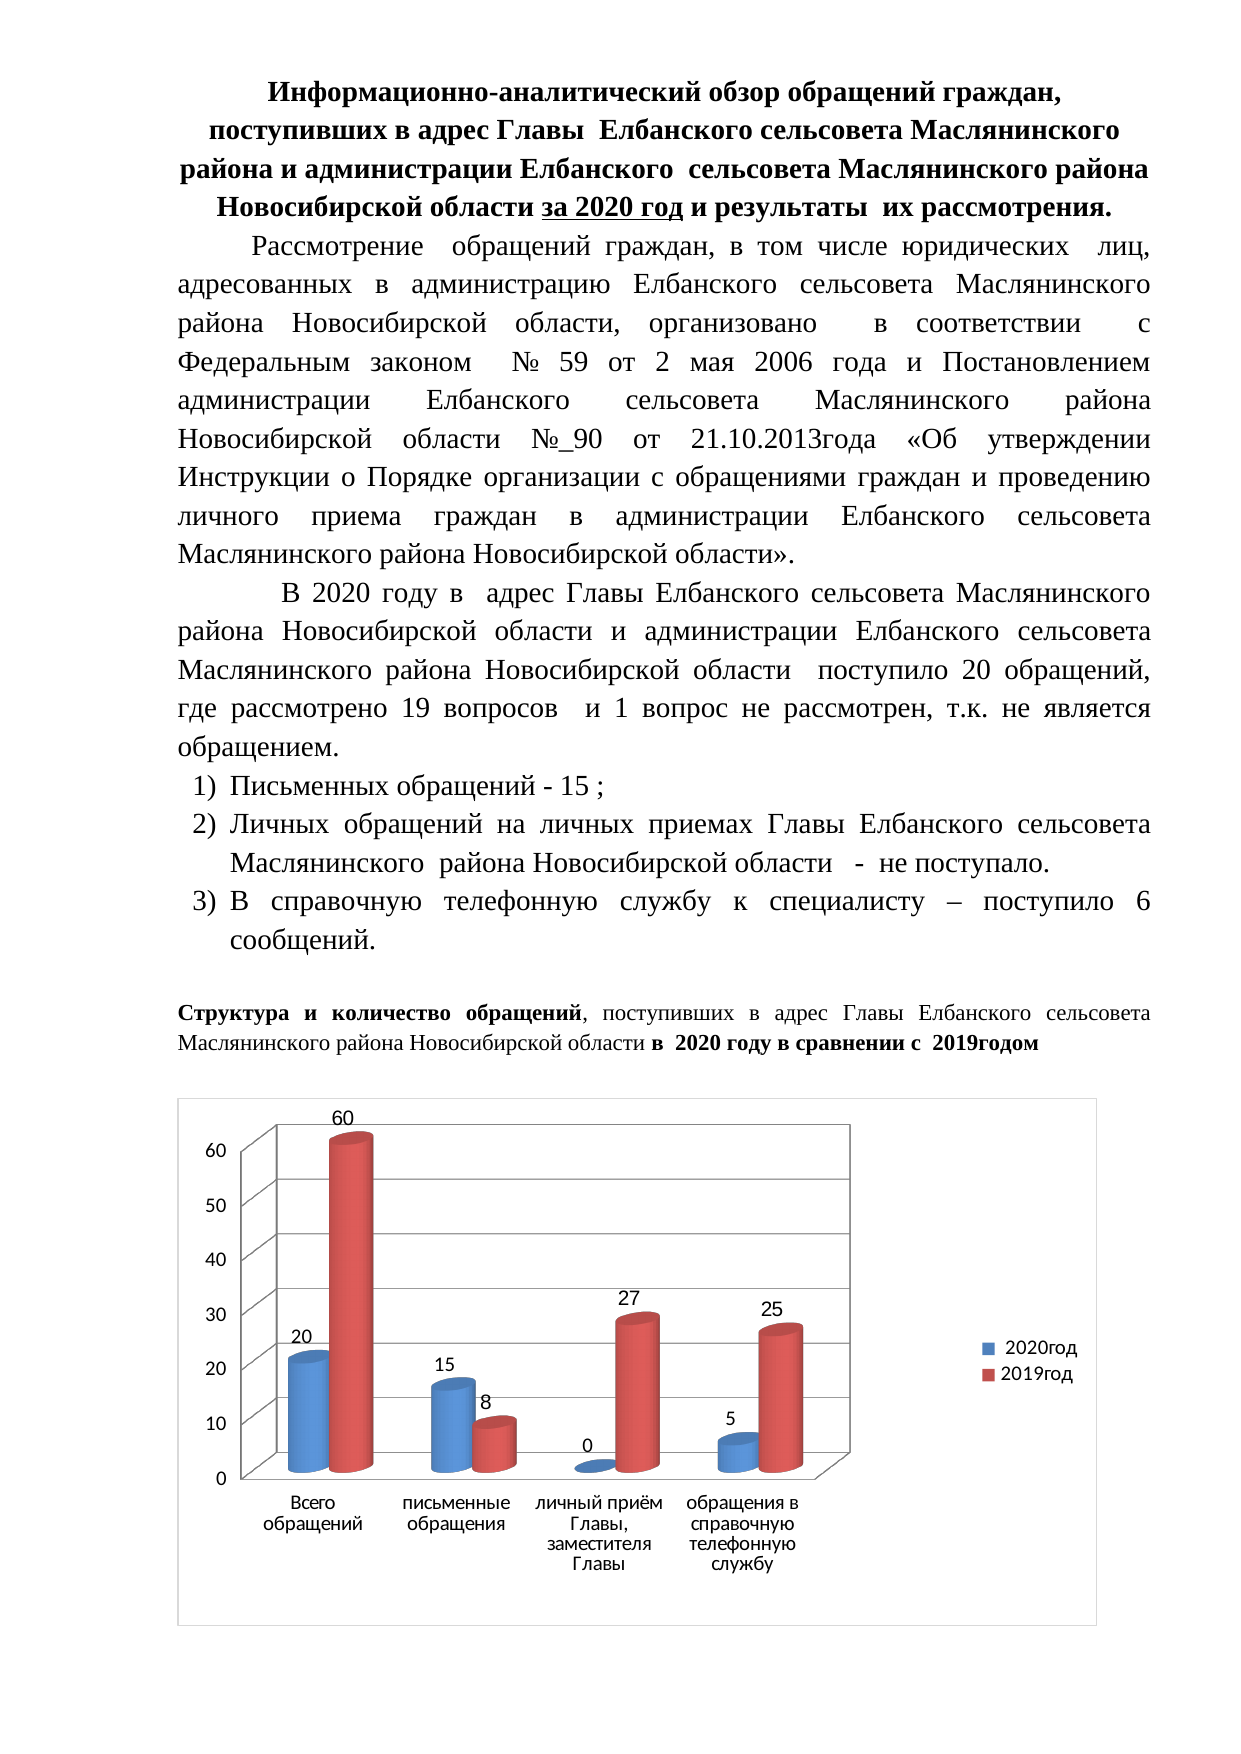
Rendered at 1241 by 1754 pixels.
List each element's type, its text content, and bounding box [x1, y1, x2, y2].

text В 2020 году в адрес Главы Елбанского сельсовета Маслянинского района Новосибирской области и администрации Елбанского сельсовета Маслянинского района Новосибирской области поступило 20 обращений, где рассмотрено 19 вопросов и 1 вопрос не рассмотрен, т.к. не является обращением. [177, 575, 1152, 763]
list Личных обращений на личных приемах Главы Елбанского сельсовета Маслянинского района Новосибирской области - не поступало. [192, 806, 1152, 878]
list В справочную телефонную службу к специалисту – поступило 6 сообщений. [192, 883, 1152, 955]
text Структура и количество обращений, поступивших в адрес Главы Елбанского сельсовета Маслянинского района Новосибирской области в 2020 году в сравнении с 2019годом [177, 999, 1152, 1055]
text Рассмотрение обращений граждан, в том числе юридических лиц, адресованных в администрацию Елбанского сельсовета Маслянинского района Новосибирской области, организовано в соответствии с Федеральным законом № 59 от 2 мая 2006 года и Постановлением администрации Елбанского сельсовета Маслянинского района Новосибирской области №_90 от 21.10.2013года «Об утверждении Инструкции о Порядке организации с обращениями граждан и проведению личного приема граждан в администрации Елбанского сельсовета Маслянинского района Новосибирской области». [177, 228, 1152, 570]
text Информационно-аналитический обзор обращений граждан, поступивших в адрес Главы Елбанского сельсовета Маслянинского района и администрации Елбанского сельсовета Маслянинского района Новосибирской области за 2020 год и результаты их рассмотрения. [177, 74, 1152, 223]
list Письменных обращений - 15 ; [192, 768, 1152, 801]
